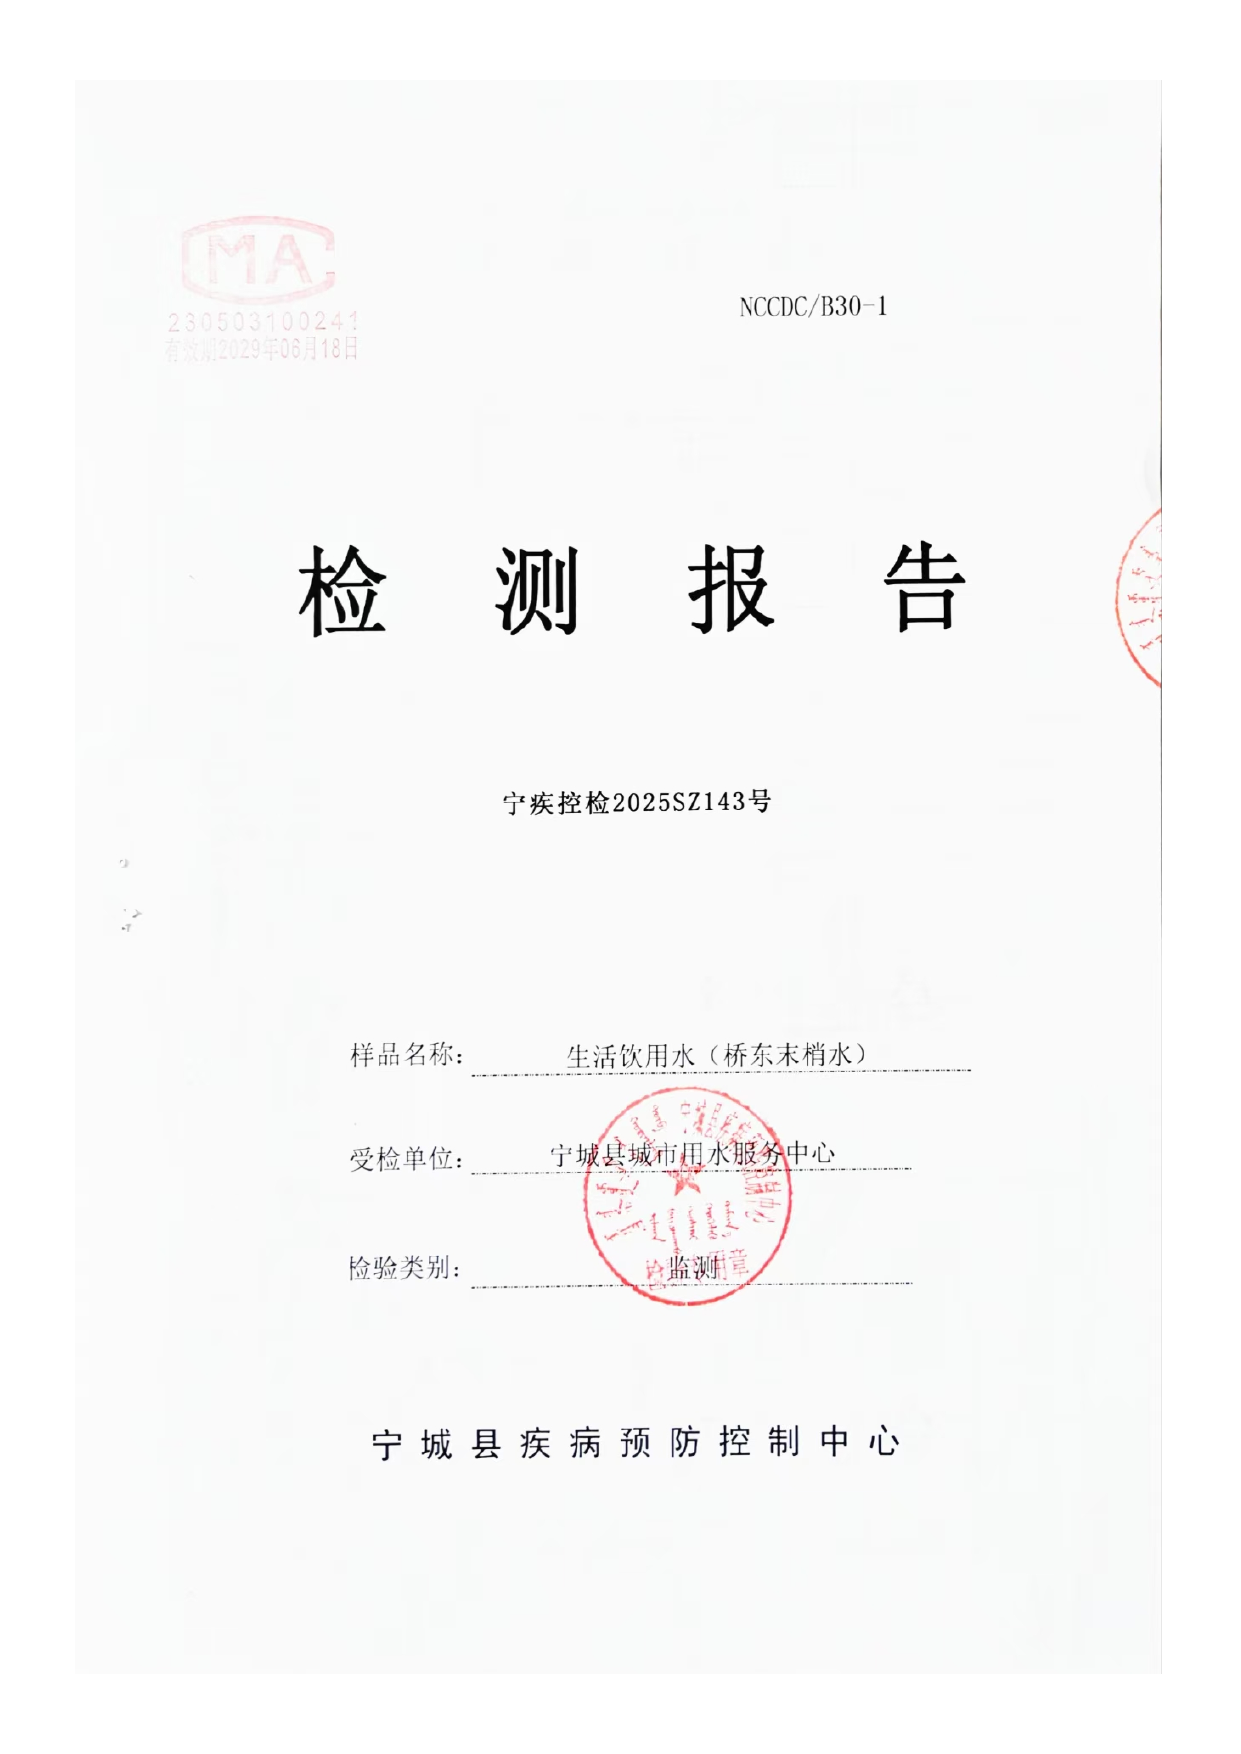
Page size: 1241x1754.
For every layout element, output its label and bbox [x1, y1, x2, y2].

picture [75, 80, 1162, 1674]
